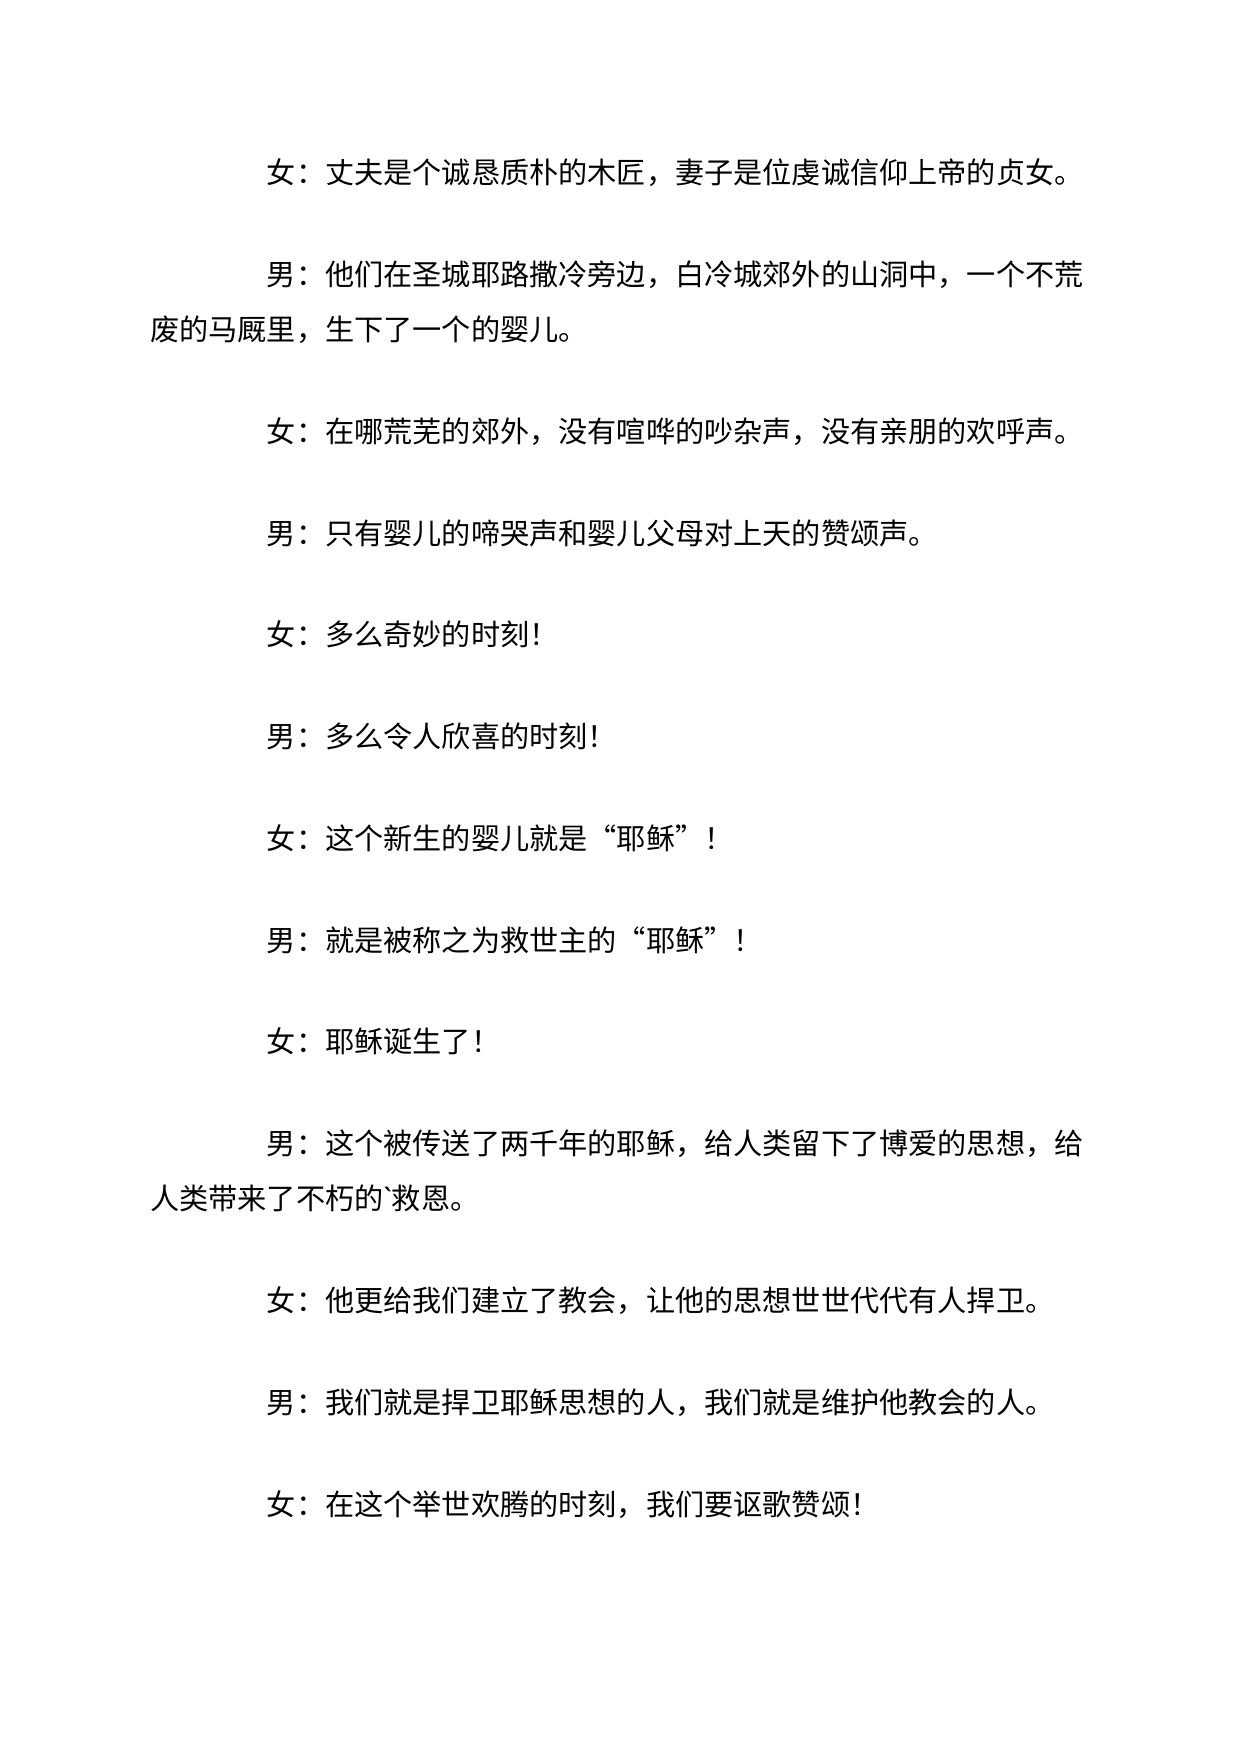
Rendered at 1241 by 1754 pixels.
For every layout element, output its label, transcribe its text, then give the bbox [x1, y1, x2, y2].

text 女：他更给我们建立了教会，让他的思想世世代代有人捍卫。 [150, 1278, 1090, 1320]
text 男：只有婴儿的啼哭声和婴儿父母对上天的赞颂声。 [150, 510, 1090, 552]
text 女：多么奇妙的时刻！ [150, 612, 1090, 654]
text 女：耶稣诞生了！ [150, 1019, 1090, 1061]
text 男：这个被传送了两千年的耶稣，给人类留下了博爱的思想，给人类带来了不朽的`救恩。 [150, 1121, 1090, 1218]
text 女：这个新生的婴儿就是“耶稣”！ [150, 816, 1090, 858]
text 男：他们在圣城耶路撒冷旁边，白冷城郊外的山洞中，一个不荒废的马厩里，生下了一个的婴儿。 [150, 252, 1090, 349]
text 女：在哪荒芜的郊外，没有喧哗的吵杂声，没有亲朋的欢呼声。 [150, 408, 1090, 451]
text 男：就是被称之为救世主的“耶稣”！ [150, 917, 1090, 959]
text 女：在这个举世欢腾的时刻，我们要讴歌赞颂！ [150, 1481, 1090, 1523]
text 女：丈夫是个诚恳质朴的木匠，妻子是位虔诚信仰上帝的贞女。 [150, 150, 1090, 192]
text 男：多么令人欣喜的时刻！ [150, 714, 1090, 756]
text 男：我们就是捍卫耶稣思想的人，我们就是维护他教会的人。 [150, 1379, 1090, 1422]
